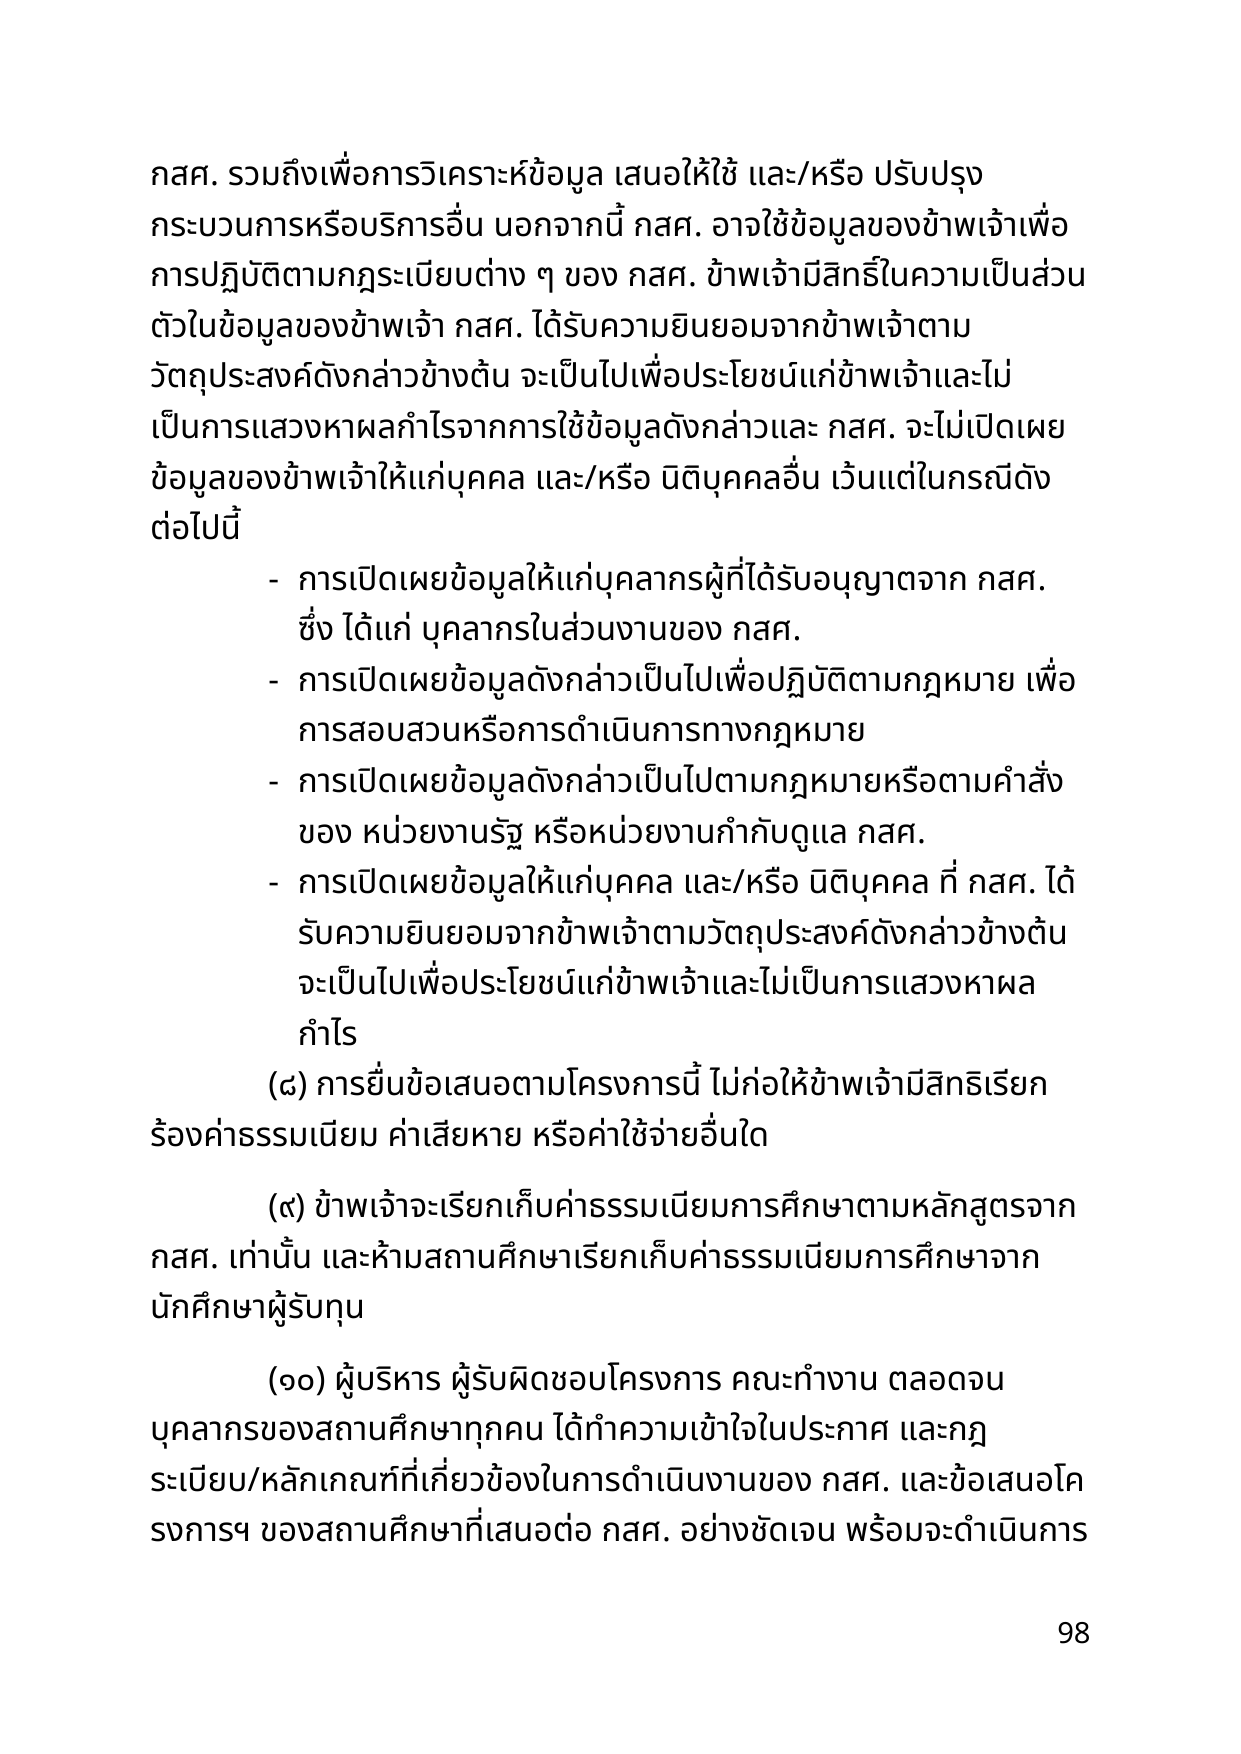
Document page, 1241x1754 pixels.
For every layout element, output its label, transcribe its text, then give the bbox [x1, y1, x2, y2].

text (๙) ข้าพเจ้าจะเรียกเก็บค่าธรรมเนียมการศึกษาตามหลักสูตรจาก กสศ. เท่านั้น และห้ามสถานศึกษาเรียกเก็บค่าธรรมเนียมการศึกษาจากนักศึกษาผู้รับทุน [150, 1182, 1090, 1333]
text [150, 1354, 1090, 1557]
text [150, 150, 1090, 554]
list การเปิดเผยข้อมูลดังกล่าวเป็นไปเพื่อปฏิบัติตามกฎหมาย เพื่อการสอบสวนหรือการดำเนินการทางกฎหมาย [268, 656, 1090, 757]
list การเปิดเผยข้อมูลดังกล่าวเป็นไปตามกฎหมายหรือตามคำสั่งของ หน่วยงานรัฐ หรือหน่วยงานกำกับดูแล กสศ. [268, 757, 1090, 858]
text (๘) การยื่นข้อเสนอตามโครงการนี้ ไม่ก่อให้ข้าพเจ้ามีสิทธิเรียกร้องค่าธรรมเนียม ค่าเสียหาย หรือค่าใช้จ่ายอื่นใด [150, 1060, 1090, 1161]
list การเปิดเผยข้อมูลให้แก่บุคลากรผู้ที่ได้รับอนุญาตจาก กสศ. ซึ่ง ได้แก่ บุคลากรในส่วนงานของ กสศ. [268, 554, 1090, 656]
list การเปิดเผยข้อมูลให้แก่บุคคล และ/หรือ นิติบุคคล ที่ กสศ. ได้รับความยินยอมจากข้าพเจ้าตามวัตถุประสงค์ดังกล่าวข้างต้น จะเป็นไปเพื่อประโยชน์แก่ข้าพเจ้าและไม่เป็นการแสวงหาผลกำไร [268, 858, 1090, 1060]
